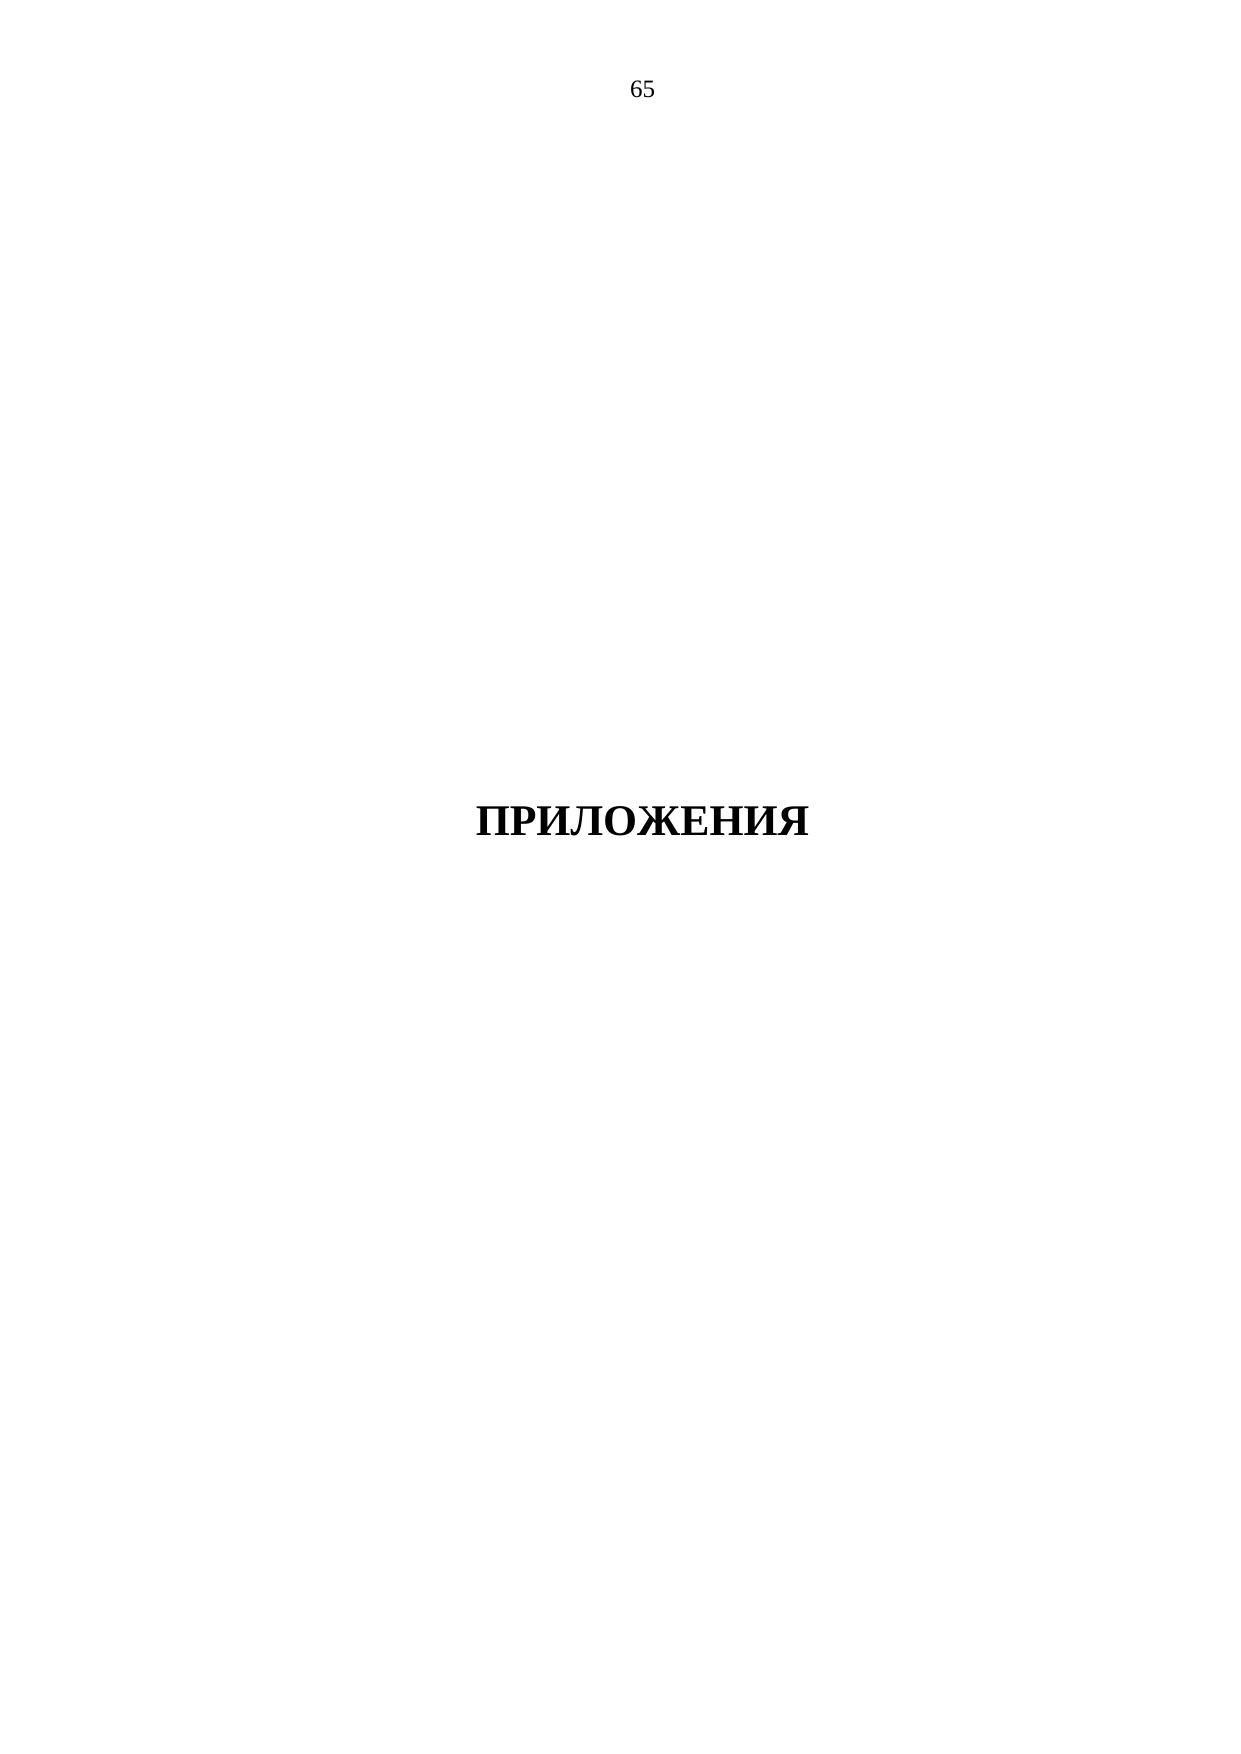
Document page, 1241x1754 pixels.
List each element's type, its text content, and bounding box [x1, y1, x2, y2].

text ПРИЛОЖЕНИЯ [133, 809, 1152, 842]
